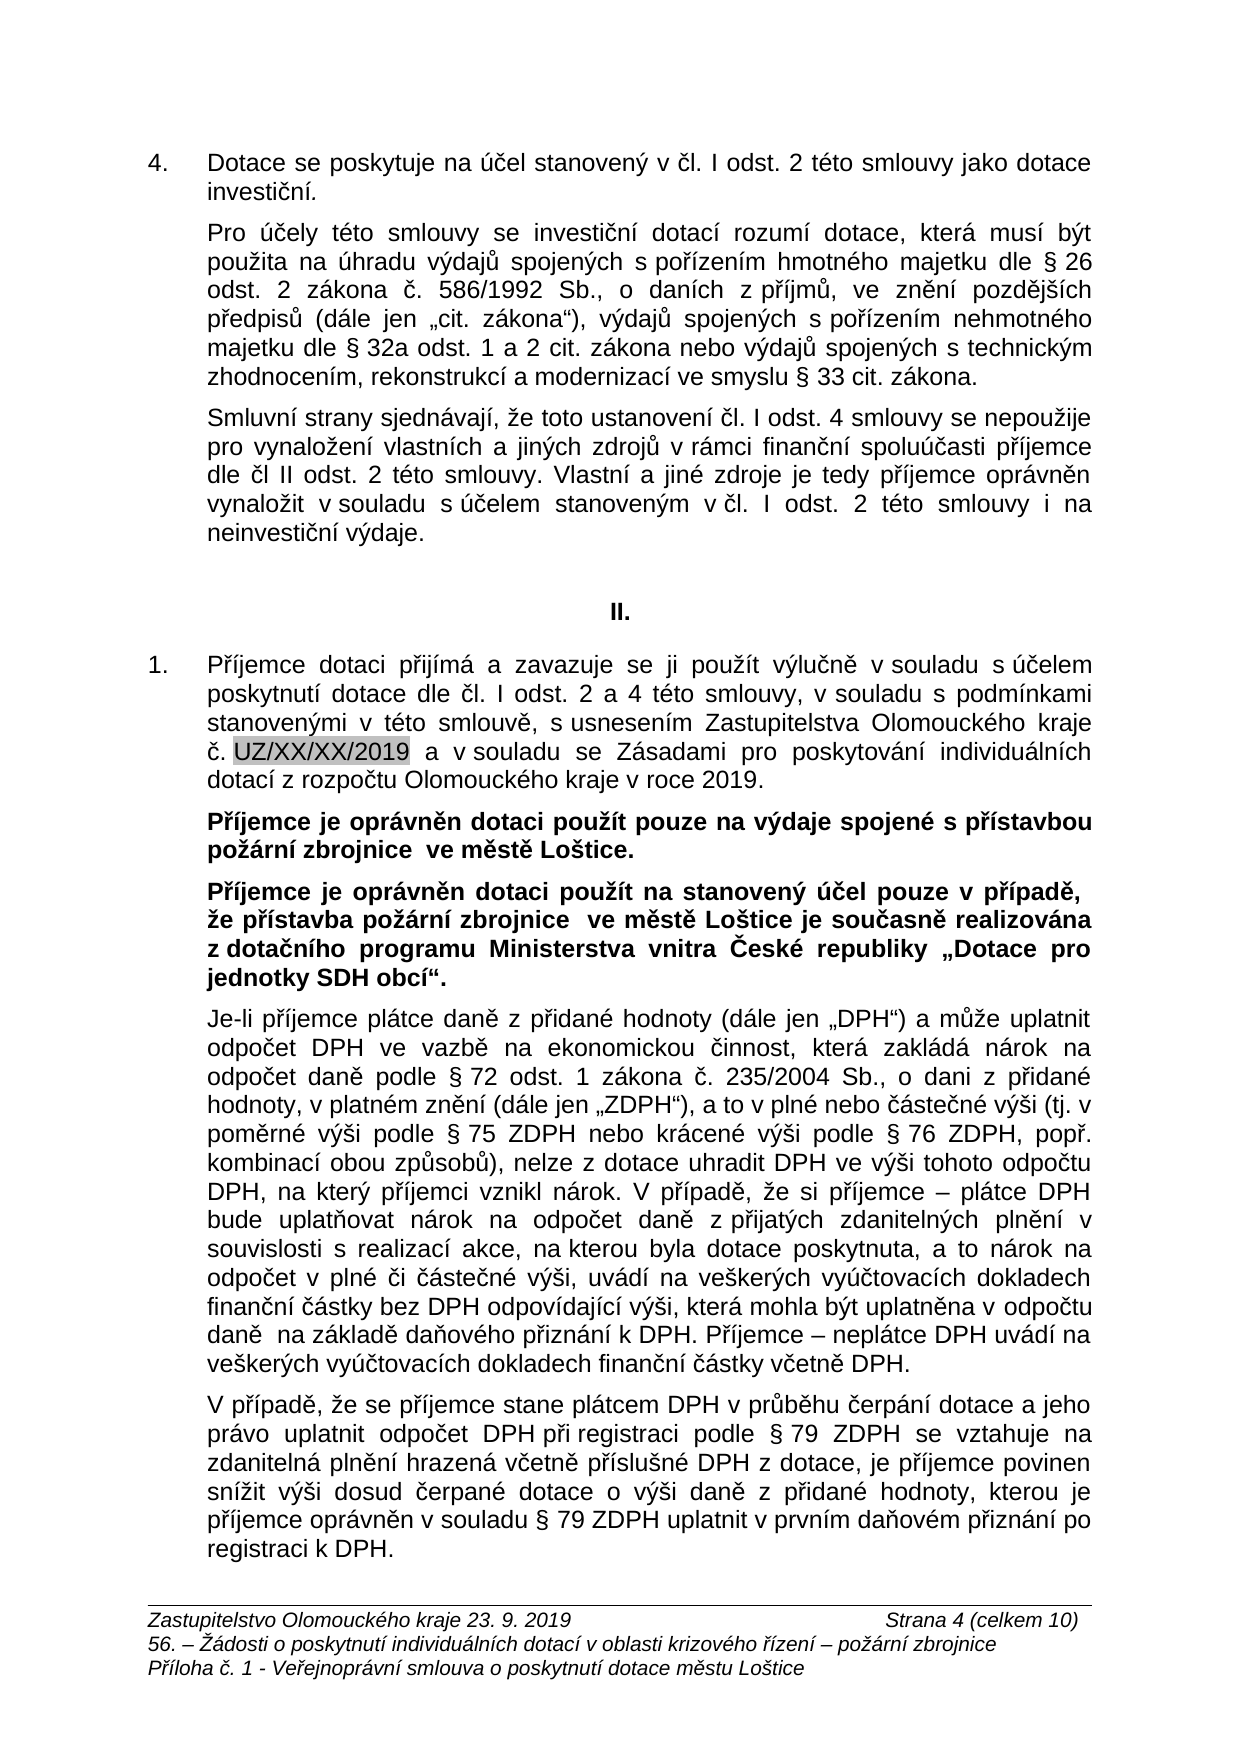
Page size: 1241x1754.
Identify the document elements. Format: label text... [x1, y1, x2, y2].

list Příjemce dotaci přijímá a zavazuje se ji použít výlučně v souladu s účelem poskytnutí dotace dle čl. I odst. 2 a 4 této smlouvy, v souladu s podmínkami stanovenými v této smlouvě, s usnesením Zastupitelstva Olomouckého kraje č. UZ/XX/XX/2019 a v souladu se Zásadami pro poskytování individuálních dotací z rozpočtu Olomouckého kraje v roce 2019. [148, 650, 1092, 794]
text II. [148, 596, 1092, 625]
text Smluvní strany sjednávají, že toto ustanovení čl. I odst. 4 smlouvy se nepoužije pro vynaložení vlastních a jiných zdrojů v rámci finanční spoluúčasti příjemce dle čl II odst. 2 této smlouvy. Vlastní a jiné zdroje je tedy příjemce oprávněn vynaložit v souladu s účelem stanoveným v čl. I odst. 2 této smlouvy i na neinvestiční výdaje. [207, 403, 1092, 546]
list Dotace se poskytuje na účel stanovený v čl. I odst. 2 této smlouvy jako dotace investiční. [148, 148, 1092, 205]
text Příjemce je oprávněn dotaci použít pouze na výdaje spojené s přístavbou požární zbrojnice ve městě Loštice. [207, 806, 1092, 864]
text Je-li příjemce plátce daně z přidané hodnoty (dále jen „DPH“) a může uplatnit odpočet DPH ve vazbě na ekonomickou činnost, která zakládá nárok na odpočet daně podle § 72 odst. 1 zákona č. 235/2004 Sb., o dani z přidané hodnoty, v platném znění (dále jen „ZDPH“), a to v plné nebo částečné výši (tj. v poměrné výši podle § 75 ZDPH nebo krácené výši podle § 76 ZDPH, popř. kombinací obou způsobů), nelze z dotace uhradit DPH ve výši tohoto odpočtu DPH, na který příjemci vznikl nárok. V případě, že si příjemce – plátce DPH bude uplatňovat nárok na odpočet daně z přijatých zdanitelných plnění v souvislosti s realizací akce, na kterou byla dotace poskytnuta, a to nárok na odpočet v plné či částečné výši, uvádí na veškerých vyúčtovacích dokladech finanční částky bez DPH odpovídající výši, která mohla být uplatněna v odpočtu daně na základě daňového přiznání k DPH. Příjemce – neplátce DPH uvádí na veškerých vyúčtovacích dokladech finanční částky včetně DPH. [207, 1004, 1092, 1378]
text V případě, že se příjemce stane plátcem DPH v průběhu čerpání dotace a jeho právo uplatnit odpočet DPH při registraci podle § 79 ZDPH se vztahuje na zdanitelná plnění hrazená včetně příslušné DPH z dotace, je příjemce povinen snížit výši dosud čerpané dotace o výši daně z přidané hodnoty, kterou je příjemce oprávněn v souladu § 79 ZDPH uplatnit v prvním daňovém přiznání po registraci k DPH. [207, 1390, 1092, 1563]
text Příjemce je oprávněn dotaci použít na stanovený účel pouze v případě, že přístavba požární zbrojnice ve městě Loštice je současně realizována z dotačního programu Ministerstva vnitra České republiky „Dotace pro jednotky SDH obcí“. [207, 876, 1092, 991]
text Pro účely této smlouvy se investiční dotací rozumí dotace, která musí být použita na úhradu výdajů spojených s pořízením hmotného majetku dle § 26 odst. 2 zákona č. 586/1992 Sb., o daních z příjmů, ve znění pozdějších předpisů (dále jen „cit. zákona“), výdajů spojených s pořízením nehmotného majetku dle § 32a odst. 1 a 2 cit. zákona nebo výdajů spojených s technickým zhodnocením, rekonstrukcí a modernizací ve smyslu § 33 cit. zákona. [207, 218, 1092, 390]
